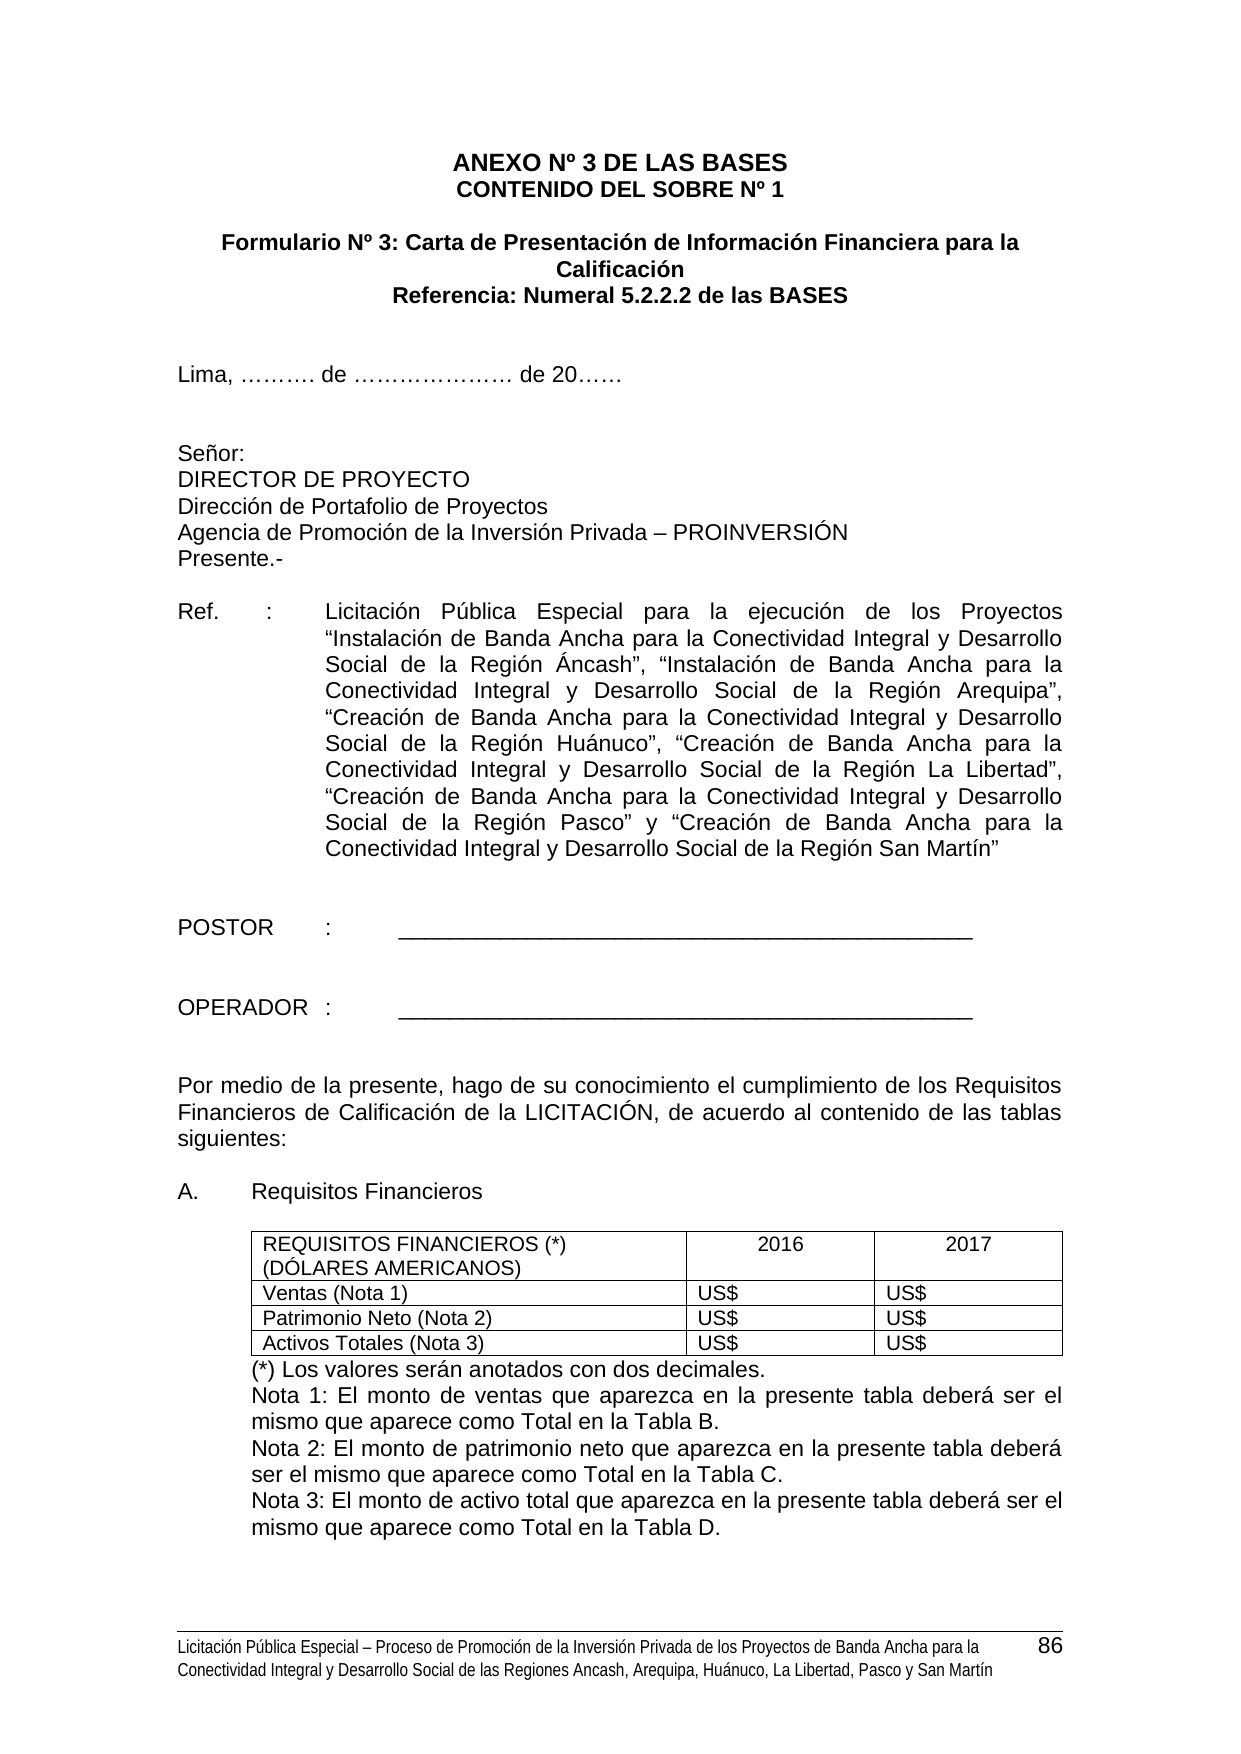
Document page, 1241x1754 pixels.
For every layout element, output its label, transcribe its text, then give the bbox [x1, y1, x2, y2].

text Nota 2: El monto de patrimonio neto que aparezca en la presente tabla deberá ser el mismo que aparece como Total en la Tabla C. [251, 1435, 1063, 1487]
table_cell Ventas (Nota 1) [252, 1281, 686, 1304]
text Formulario Nº 3: Carta de Presentación de Información Financiera para la Calificación [177, 229, 1063, 282]
text Ref. : Licitación Pública Especial para la ejecución de los Proyectos “Instalación de Banda Ancha para la Conectividad Integral y Desarrollo Social de la Región Áncash”, “Instalación de Banda Ancha para la Conectividad Integral y Desarrollo Social de la Región Arequipa”, “Creación de Banda Ancha para la Conectividad Integral y Desarrollo Social de la Región Huánuco”, “Creación de Banda Ancha para la Conectividad Integral y Desarrollo Social de la Región La Libertad”, “Creación de Banda Ancha para la Conectividad Integral y Desarrollo Social de la Región Pasco” y “Creación de Banda Ancha para la Conectividad Integral y Desarrollo Social de la Región San Martín” [177, 598, 1063, 862]
text ANEXO Nº 3 DE LAS BASES [177, 148, 1063, 176]
text DIRECTOR DE PROYECTO [177, 466, 1063, 493]
table_cell Patrimonio Neto (Nota 2) [252, 1306, 686, 1329]
text CONTENIDO DEL SOBRE Nº 1 [177, 176, 1063, 203]
table_cell US$ [875, 1306, 1062, 1329]
text OPERADOR : _____________________________________________ [177, 993, 1063, 1020]
table_header REQUISITOS FINANCIEROS (*) (DÓLARES AMERICANOS) [252, 1232, 686, 1279]
table_cell US$ [687, 1331, 874, 1354]
text Nota 1: El monto de ventas que aparezca en la presente tabla deberá ser el mismo que aparece como Total en la Tabla B. [251, 1382, 1063, 1435]
text POSTOR : _____________________________________________ [177, 914, 1063, 941]
table_cell US$ [875, 1281, 1062, 1304]
text A. Requisitos Financieros [177, 1178, 1063, 1204]
text Presente.- [177, 545, 1063, 572]
table_header 2016 [687, 1232, 874, 1279]
text Referencia: Numeral 5.2.2.2 de las BASES [177, 282, 1063, 308]
text (*) Los valores serán anotados con dos decimales. [251, 1356, 1063, 1382]
table_cell Activos Totales (Nota 3) [252, 1331, 686, 1354]
table_header 2017 [875, 1232, 1062, 1279]
text Por medio de la presente, hago de su conocimiento el cumplimiento de los Requisitos Financieros de Calificación de la LICITACIÓN, de acuerdo al contenido de las tablas siguientes: [177, 1072, 1063, 1152]
text Lima, ………. de ………………… de 20…… [177, 361, 1063, 387]
text Nota 3: El monto de activo total que aparezca en la presente tabla deberá ser el mismo que aparece como Total en la Tabla D. [251, 1487, 1063, 1540]
text Agencia de Promoción de la Inversión Privada – PROINVERSIÓN [177, 519, 1063, 545]
table_cell US$ [687, 1306, 874, 1329]
table_cell US$ [875, 1331, 1062, 1354]
text Dirección de Portafolio de Proyectos [177, 493, 1063, 519]
text Señor: [177, 440, 1063, 466]
table_cell US$ [687, 1281, 874, 1304]
